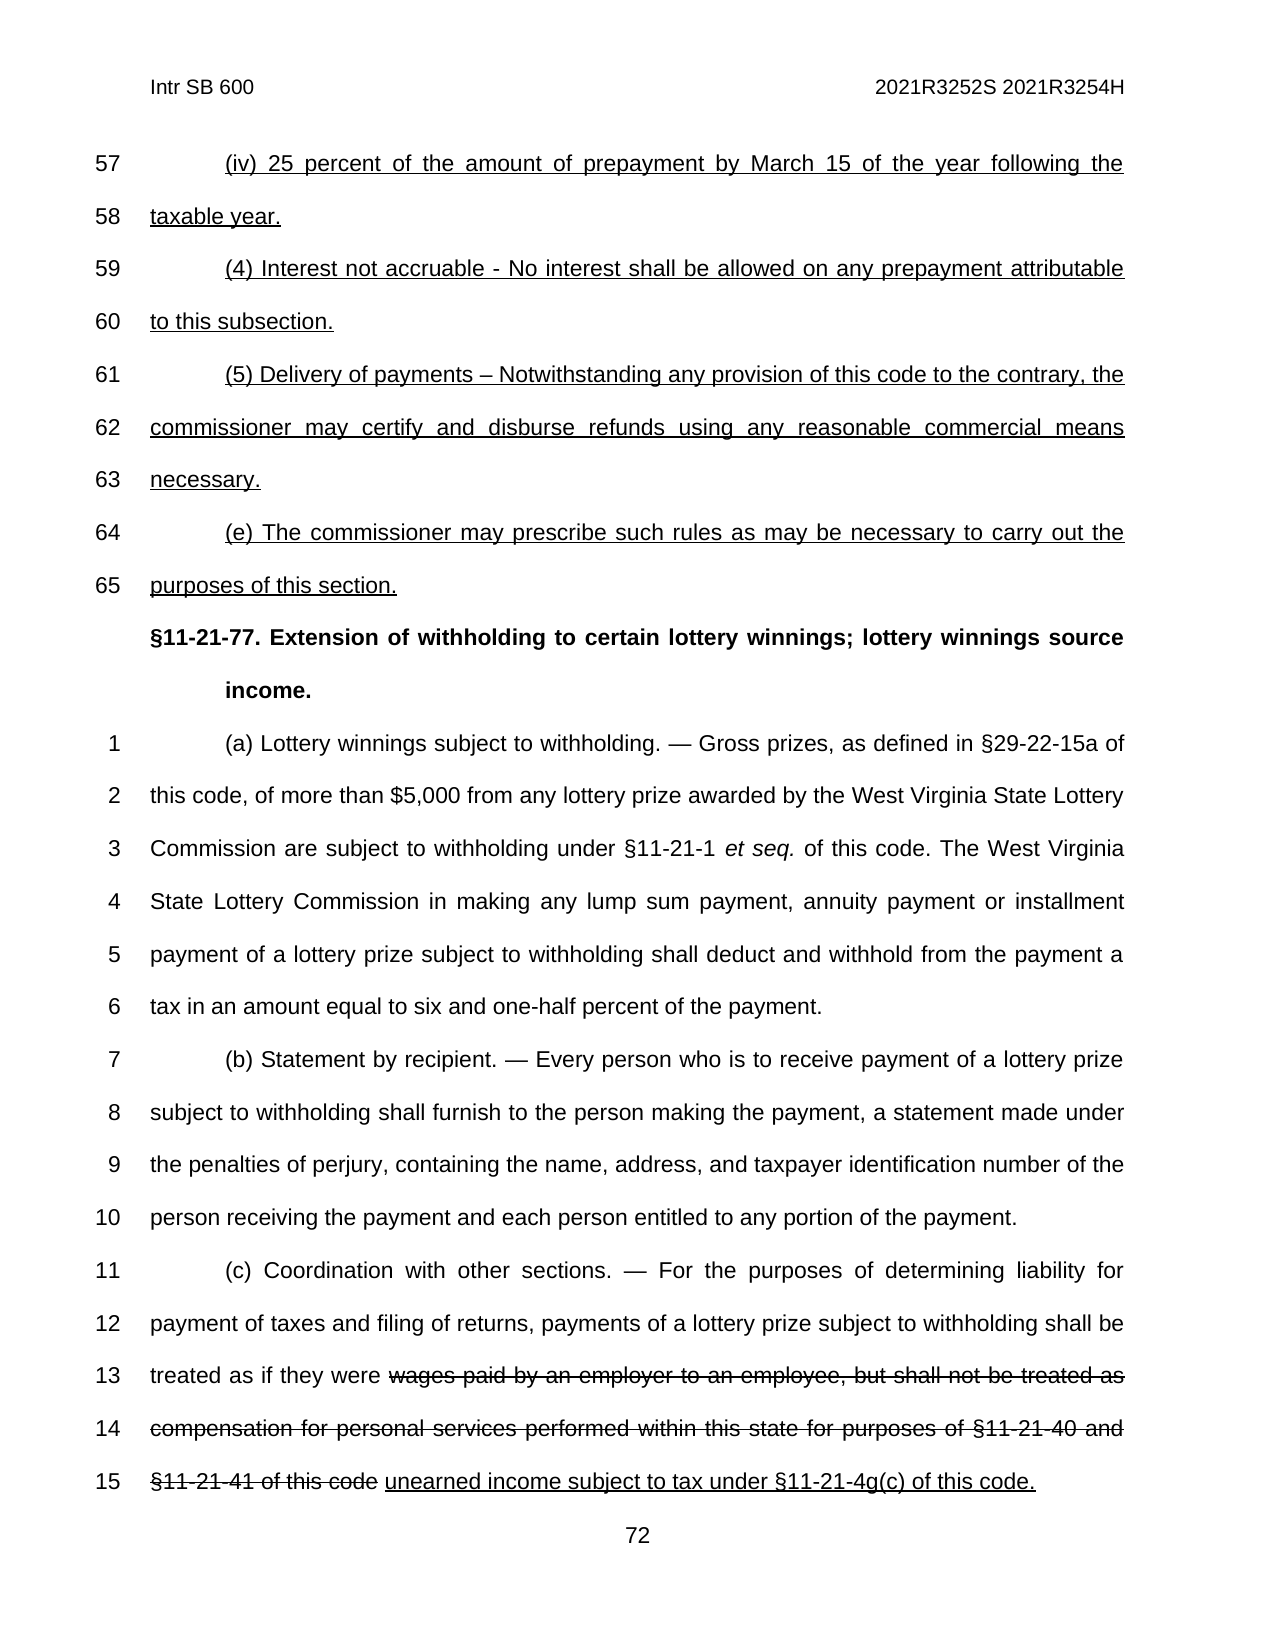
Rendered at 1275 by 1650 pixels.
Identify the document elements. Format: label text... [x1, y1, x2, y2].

text (iv) 25 percent of the amount of prepayment by March 15 of the year following the taxable year. [150, 150, 1125, 229]
subtitle §11-21-77. Extension of withholding to certain lottery winnings; lottery winnings source income. [150, 624, 1125, 703]
text (b) Statement by recipient. — Every person who is to receive payment of a lottery prize subject to withholding shall furnish to the person making the payment, a statement made under the penalties of perjury, containing the name, address, and taxpayer identification number of the person receiving the payment and each person entitled to any portion of the payment. [150, 1046, 1125, 1231]
text (5) Delivery of payments – Notwithstanding any provision of this code to the contrary, the commissioner may certify and disburse refunds using any reasonable commercial means necessary. [150, 438, 1125, 493]
text (4) Interest not accruable - No interest shall be allowed on any prepayment attributable to this subsection. [150, 255, 1125, 334]
text (a) Lottery winnings subject to withholding. — Gross prizes, as defined in §29-22-15a of this code, of more than $5,000 from any lottery prize awarded by the West Virginia State Lottery Commission are subject to withholding under §11-21-1 et seq. of this code. The West Virginia State Lottery Commission in making any lump sum payment, annuity payment or installment payment of a lottery prize subject to withholding shall deduct and withhold from the payment a tax in an amount equal to six and one-half percent of the payment. [150, 730, 1125, 1020]
text (c) Coordination with other sections. — For the purposes of determining liability for payment of taxes and filing of returns, payments of a lottery prize subject to withholding shall be treated as if they were wages paid by an employer to an employee, but shall not be treated as compensation for personal services performed within this state for purposes of §11-21-40 and §11-21-41 of this code unearned income subject to tax under §11-21-4g(c) of this code. [150, 1257, 1125, 1494]
text (e) The commissioner may prescribe such rules as may be necessary to carry out the purposes of this section. [150, 519, 1125, 598]
text (5) Delivery of payments – Notwithstanding any provision of this code to the contrary, the commissioner may certify and disburse refunds using any reasonable commercial means necessary. [150, 361, 1125, 436]
